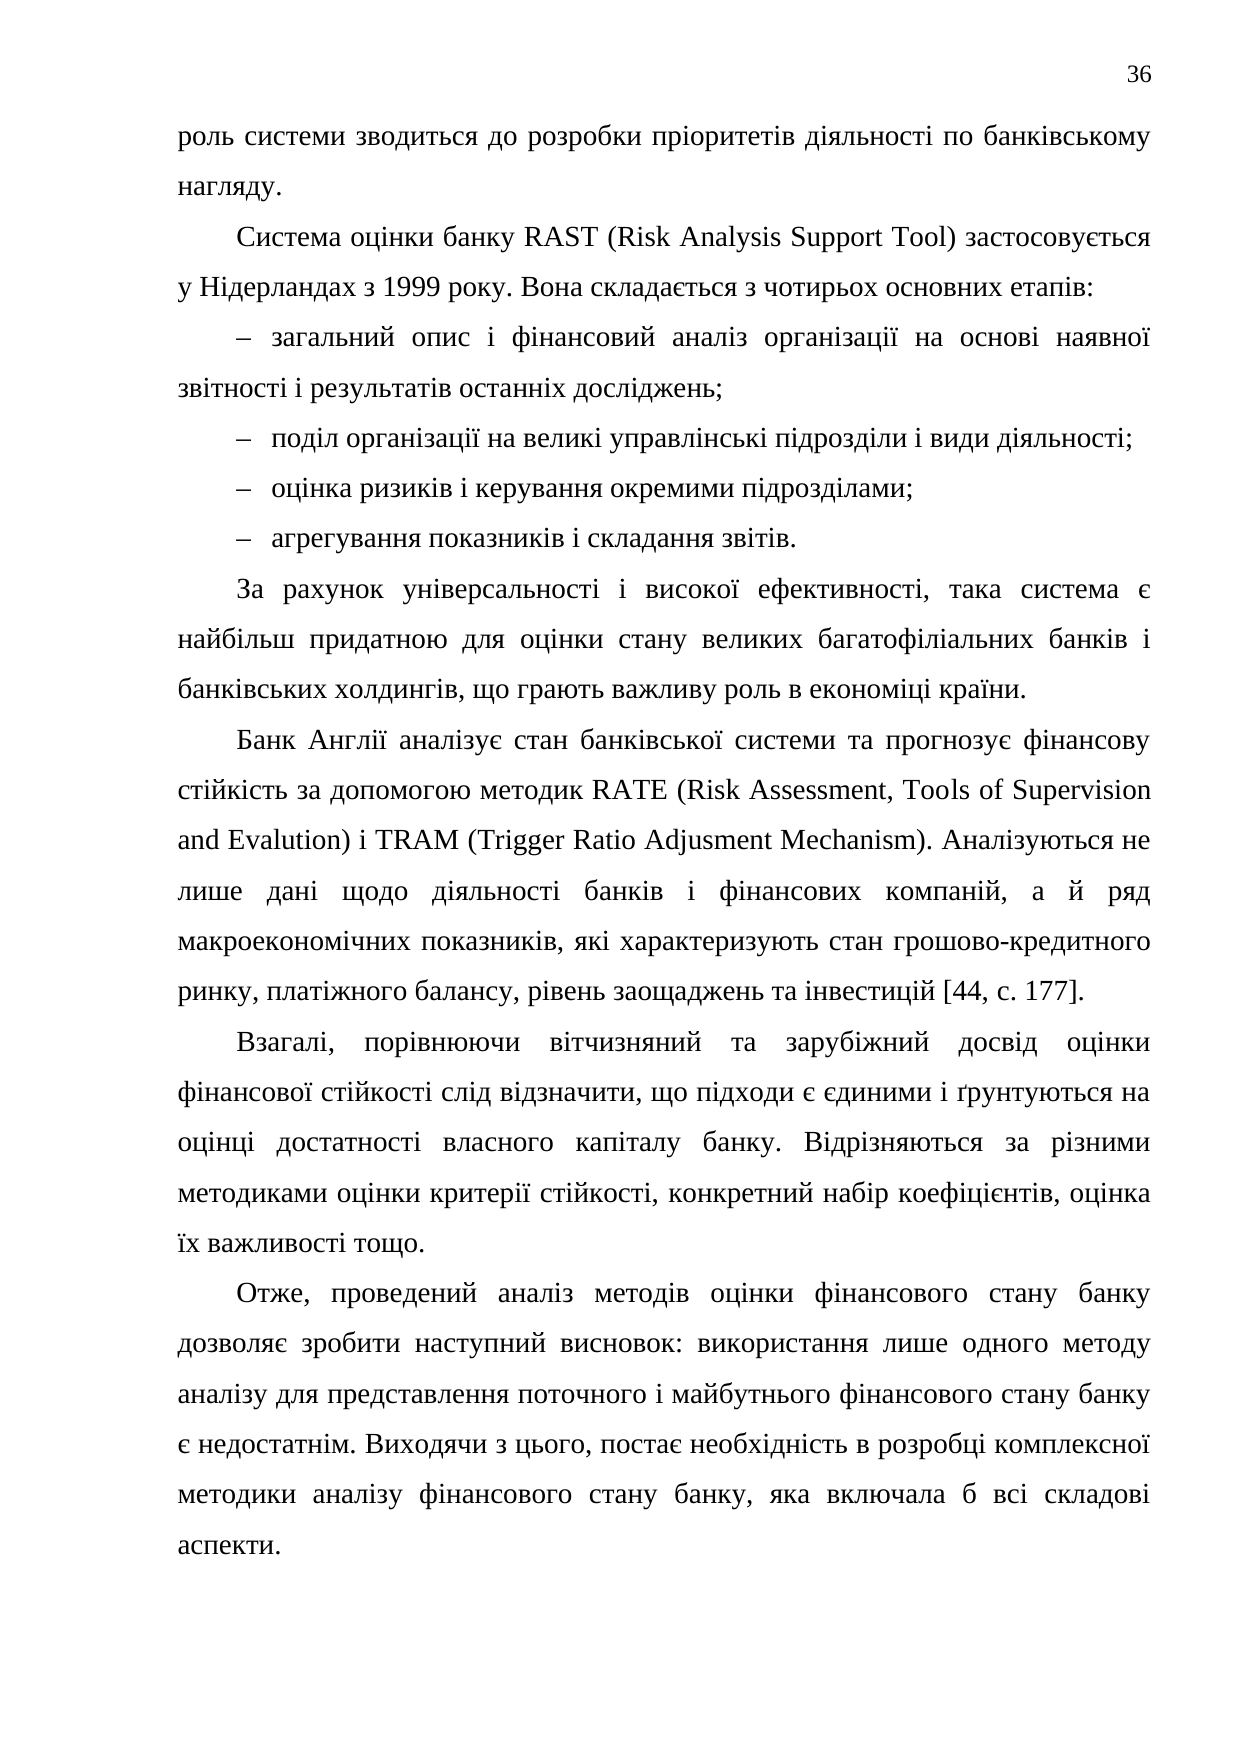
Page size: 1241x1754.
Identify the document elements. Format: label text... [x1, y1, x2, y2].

list загальний опис і фінансовий аналіз організації на основі наявної звітності і результатів останніх досліджень; [177, 319, 1152, 403]
list поділ організації на великі управлінські підрозділи і види діяльності; [177, 420, 1152, 453]
list агрегування показників і складання звітів. [177, 521, 1152, 554]
text Взагалі, порівнюючи вітчизняний та зарубіжний досвід оцінки фінансової стійкості слід відзначити, що підходи є єдиними і ґрунтуються на оцінці достатності власного капіталу банку. Відрізняються за різними методиками оцінки критерії стійкості, конкретний набір коефіцієнтів, оцінка їх важливості тощо. [177, 1024, 1152, 1258]
text Банк Англії аналізує стан банківської системи та прогнозує фінансову стійкість за допомогою методик RATE (Risk Assessment, Tools of Supervision and Evalution) і TRAM (Trigger Ratio Adjusment Mechanism). Аналізуються не лише дані щодо діяльності банків і фінансових компаній, а й ряд макроекономічних показників, які характеризують стан грошово-кредитного ринку, платіжного балансу, рівень заощаджень та інвестицій [44, c. 177]. [177, 722, 1152, 1007]
list Отже, проведений аналіз методів оцінки фінансового стану банку дозволяє зробити наступний висновок: використання лише одного методу аналізу для представлення поточного і майбутнього фінансового стану банку є недостатнім. Виходячи з цього, постає необхідність в розробці комплексної методики аналізу фінансового стану банку, яка включала б всі складові аспекти. [177, 1275, 1152, 1560]
text За рахунок універсальності і високої ефективності, така система є найбільш придатною для оцінки стану великих багатофіліальних банків і банківських холдингів, що грають важливу роль в економіці країни. [177, 571, 1152, 705]
list оцінка ризиків і керування окремими підрозділами; [177, 470, 1152, 504]
text Система оцінки банку RAST (Risk Analysis Support Tool) застосовується у Нідерландах з 1999 року. Вона складається з чотирьох основних етапів: [177, 219, 1152, 303]
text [177, 118, 1152, 202]
